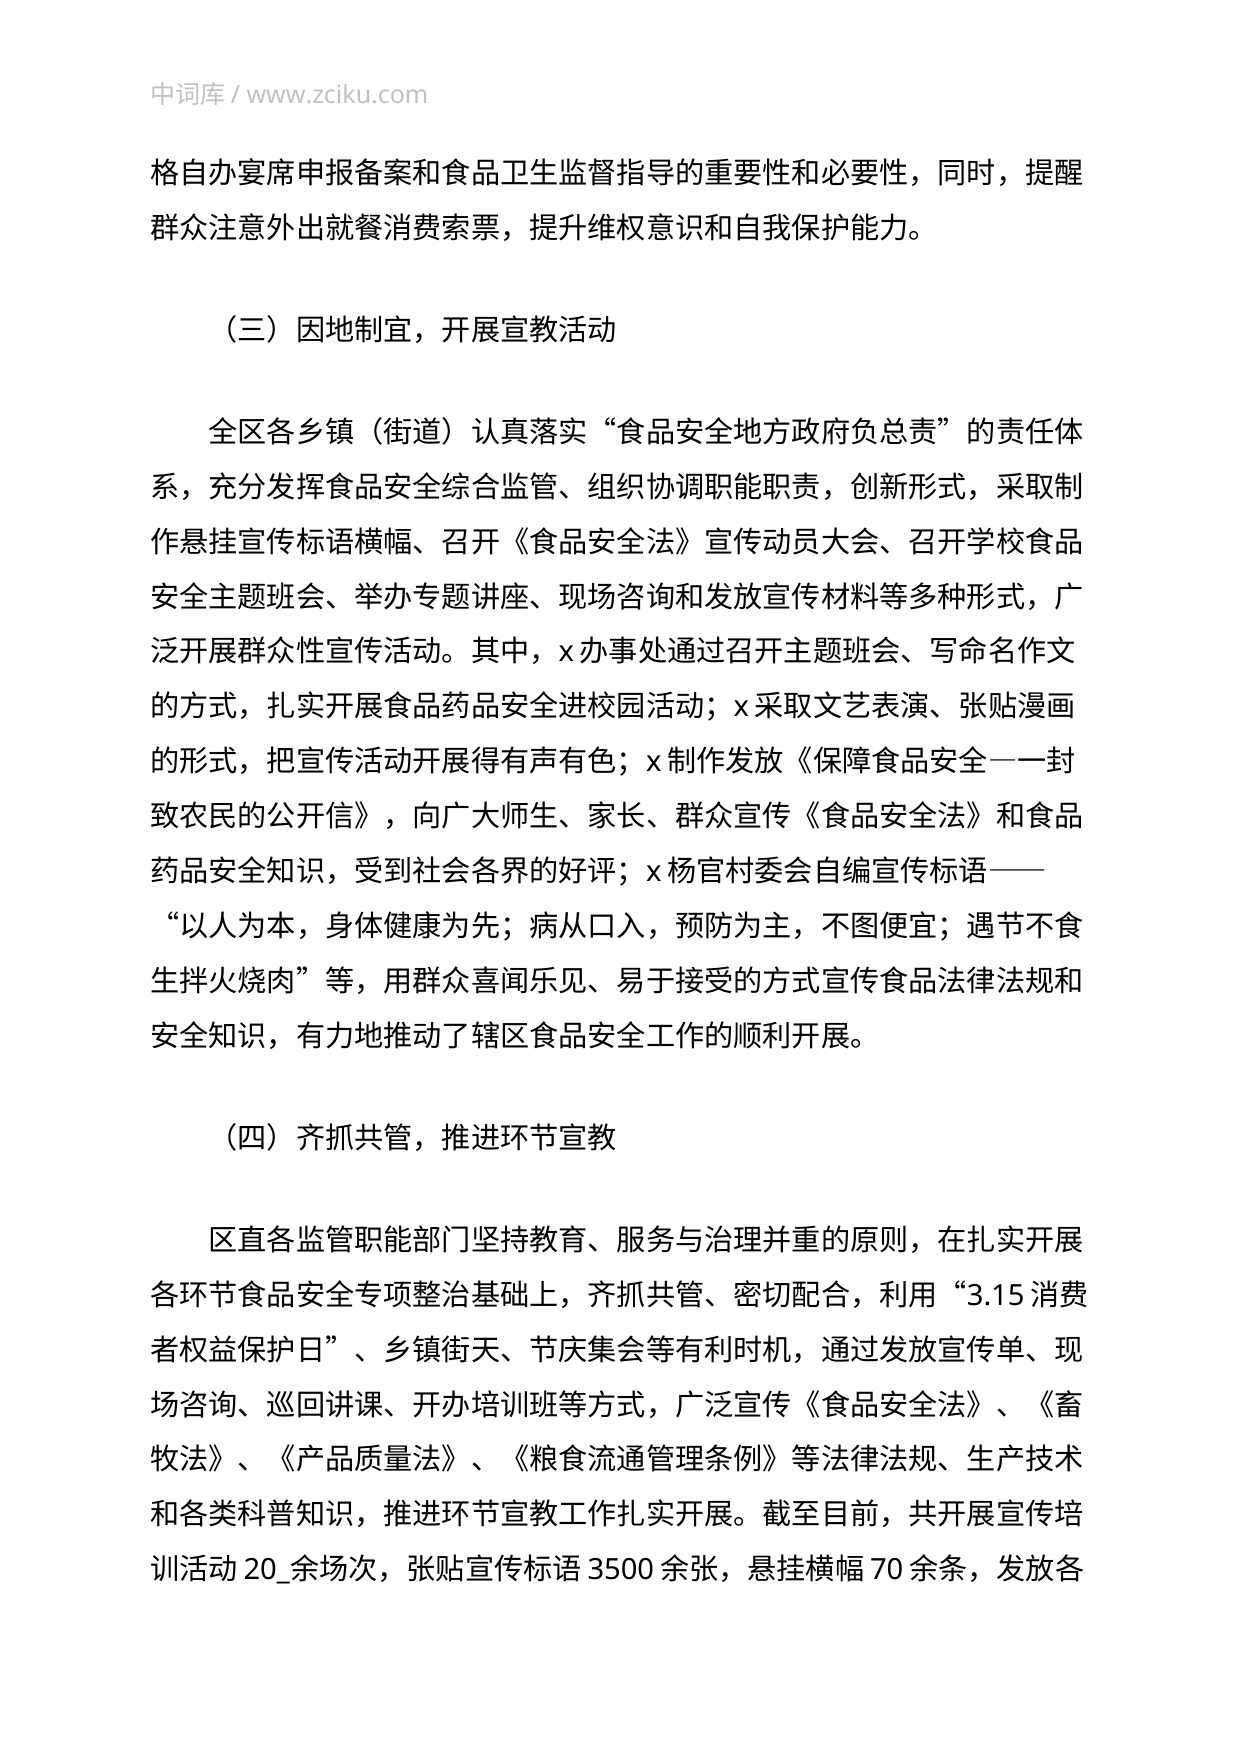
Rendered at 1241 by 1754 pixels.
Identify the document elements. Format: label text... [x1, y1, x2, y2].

text （四）齐抓共管，推进环节宣教 [150, 1114, 1090, 1157]
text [150, 1216, 1090, 1588]
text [150, 150, 1090, 247]
text （三）因地制宜，开展宣教活动 [150, 307, 1090, 349]
text 全区各乡镇（街道）认真落实“食品安全地方政府负总责”的责任体系，充分发挥食品安全综合监管、组织协调职能职责，创新形式，采取制作悬挂宣传标语横幅、召开《食品安全法》宣传动员大会、召开学校食品安全主题班会、举办专题讲座、现场咨询和发放宣传材料等多种形式，广泛开展群众性宣传活动。其中，x办事处通过召开主题班会、写命名作文的方式，扎实开展食品药品安全进校园活动；x采取文艺表演、张贴漫画的形式，把宣传活动开展得有声有色；x制作发放《保障食品安全—一封致农民的公开信》，向广大师生、家长、群众宣传《食品安全法》和食品药品安全知识，受到社会各界的好评；x杨官村委会自编宣传标语——“以人为本，身体健康为先；病从口入，预防为主，不图便宜；遇节不食生拌火烧肉”等，用群众喜闻乐见、易于接受的方式宣传食品法律法规和安全知识，有力地推动了辖区食品安全工作的顺利开展。 [150, 408, 1090, 1055]
